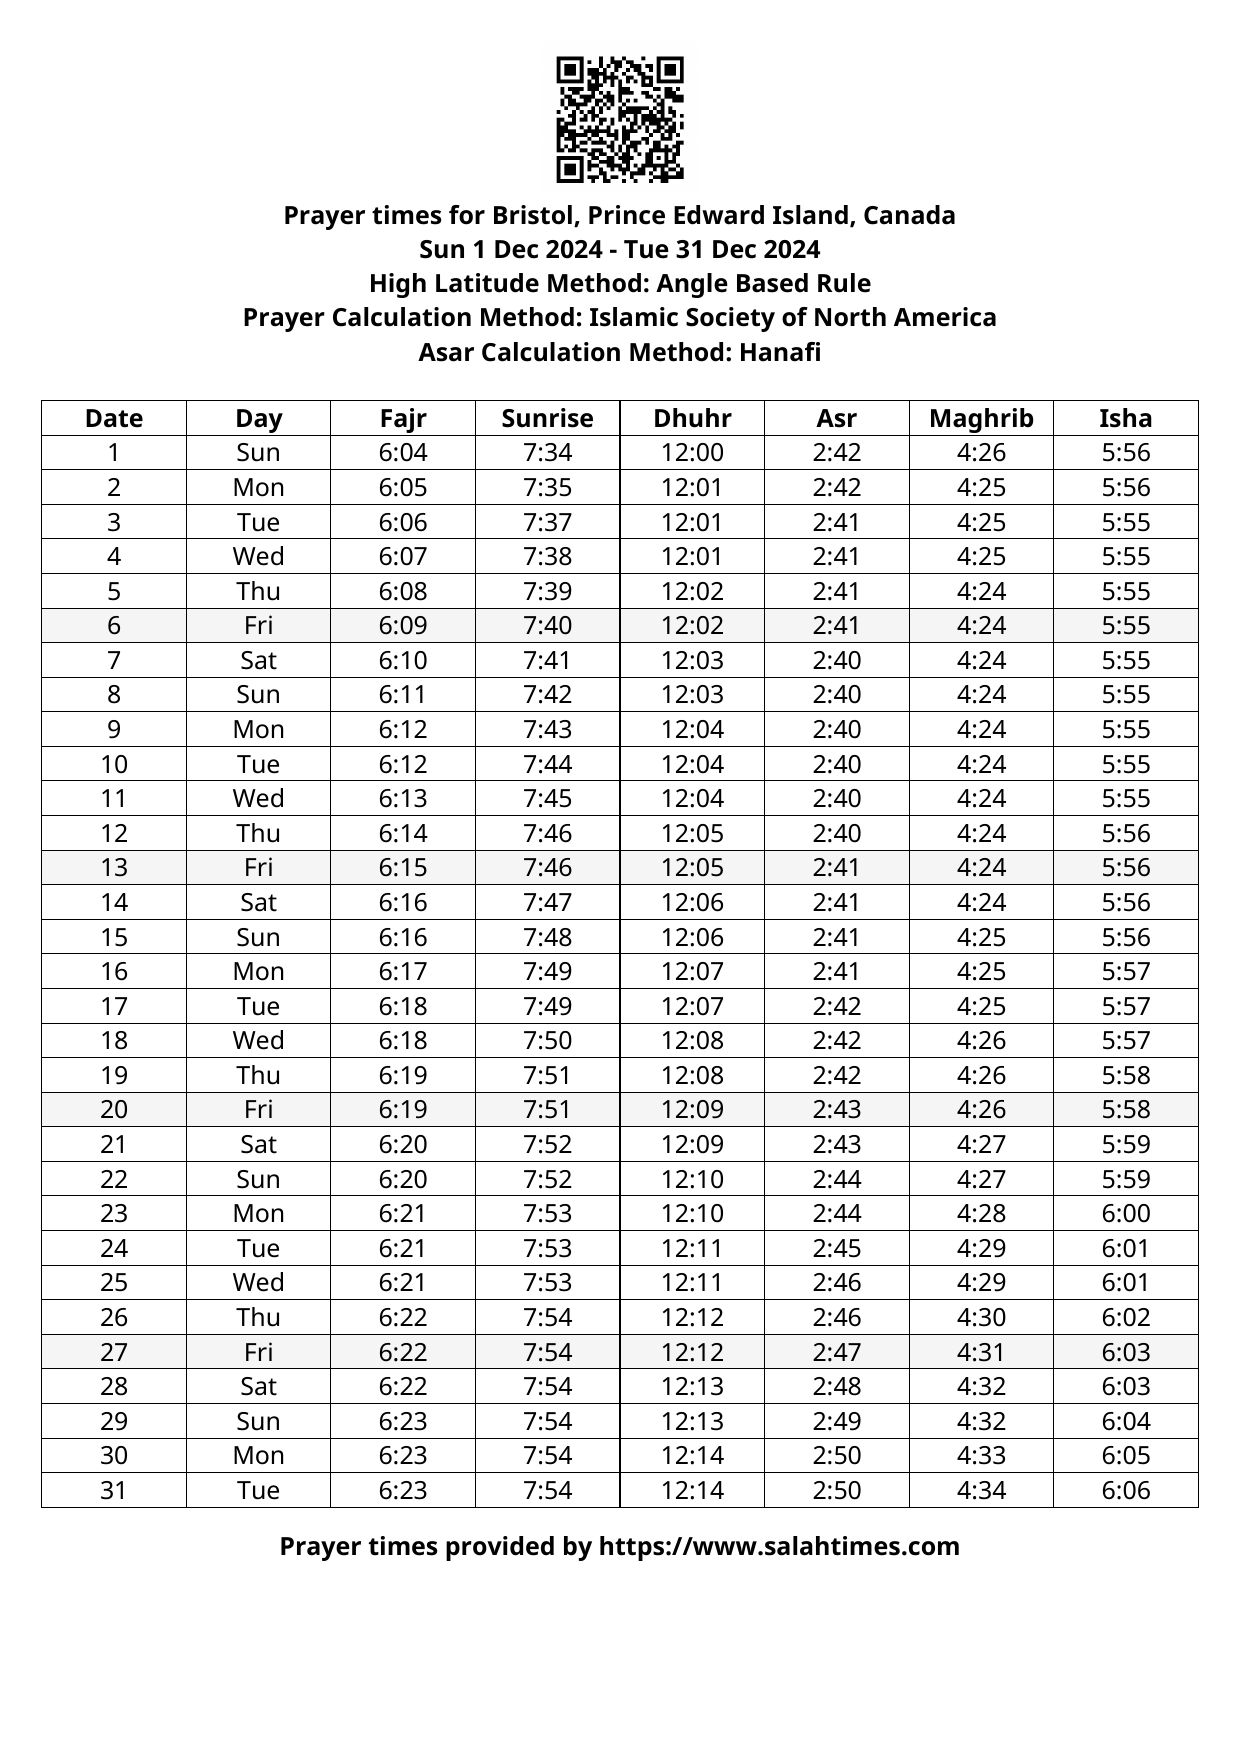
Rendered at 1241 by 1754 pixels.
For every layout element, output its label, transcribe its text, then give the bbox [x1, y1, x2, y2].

table_cell 12:03 [621, 678, 764, 711]
table_cell 22 [42, 1162, 186, 1195]
table_cell 7:51 [476, 1058, 619, 1092]
table_cell 7:52 [476, 1127, 619, 1161]
table_cell 6:06 [331, 505, 475, 538]
table_cell Thu [187, 1300, 330, 1334]
table_cell 12:03 [621, 643, 764, 677]
table_cell 5:58 [1054, 1093, 1198, 1126]
table_header Sunrise [476, 401, 619, 434]
table_cell 6:01 [1054, 1266, 1198, 1299]
table_cell 4:26 [910, 1093, 1053, 1126]
table_cell 4:27 [910, 1127, 1053, 1161]
table_cell 12:01 [621, 470, 764, 504]
table_cell 4:25 [910, 989, 1053, 1022]
table_cell 4:26 [910, 1024, 1053, 1057]
text Asar Calculation Method: Hanafi [42, 334, 1198, 368]
table_cell 2:41 [765, 851, 909, 884]
table_cell 6:06 [1054, 1473, 1198, 1507]
table_cell 7:54 [476, 1439, 619, 1472]
table_cell 7:37 [476, 505, 619, 538]
table_cell 4:24 [910, 885, 1053, 919]
table_cell Tue [187, 1231, 330, 1264]
table_cell 4:25 [910, 505, 1053, 538]
table_cell 5:55 [1054, 678, 1198, 711]
table_cell 7:38 [476, 539, 619, 573]
table_cell 6:21 [331, 1231, 475, 1264]
table_cell 4:24 [910, 609, 1053, 642]
table_cell 7:43 [476, 712, 619, 746]
table_cell 6:08 [331, 574, 475, 607]
table_cell 12:06 [621, 920, 764, 953]
table_cell 2:40 [765, 747, 909, 780]
table_cell 4:32 [910, 1369, 1053, 1403]
table_header Isha [1054, 401, 1198, 434]
table_cell Mon [187, 1439, 330, 1472]
table_header Maghrib [910, 401, 1053, 434]
table_cell 24 [42, 1231, 186, 1264]
table_cell 2:50 [765, 1473, 909, 1507]
table_cell 12:11 [621, 1231, 764, 1264]
table_cell 31 [42, 1473, 186, 1507]
table_cell 4:28 [910, 1196, 1053, 1230]
table_cell 2:41 [765, 920, 909, 953]
table_cell 12:01 [621, 505, 764, 538]
table_cell 4:25 [910, 954, 1053, 988]
table_cell 7:49 [476, 954, 619, 988]
text Sun 1 Dec 2024 - Tue 31 Dec 2024 [42, 232, 1198, 266]
table_cell 5:56 [1054, 470, 1198, 504]
table_cell 5:56 [1054, 436, 1198, 469]
table_cell 12:06 [621, 885, 764, 919]
table_cell 7:45 [476, 781, 619, 815]
table_cell 12:05 [621, 851, 764, 884]
table_cell 5:55 [1054, 539, 1198, 573]
table_cell 6:03 [1054, 1335, 1198, 1368]
table_cell 6:18 [331, 1024, 475, 1057]
table_cell 12:14 [621, 1473, 764, 1507]
table_cell 4:26 [910, 436, 1053, 469]
table_cell 6:04 [1054, 1404, 1198, 1437]
table_cell 5:55 [1054, 574, 1198, 607]
table_cell 6:23 [331, 1473, 475, 1507]
table_cell 7:50 [476, 1024, 619, 1057]
table_cell 7:46 [476, 816, 619, 849]
table_cell 5:55 [1054, 781, 1198, 815]
table_cell Sun [187, 678, 330, 711]
table_cell 6:22 [331, 1335, 475, 1368]
table_cell 4:24 [910, 712, 1053, 746]
table_header Day [187, 401, 330, 434]
table_cell 12:04 [621, 712, 764, 746]
table_cell 12:11 [621, 1266, 764, 1299]
table_cell 4:29 [910, 1231, 1053, 1264]
table_cell 6:02 [1054, 1300, 1198, 1334]
table_header Dhuhr [621, 401, 764, 434]
table_cell 12:12 [621, 1300, 764, 1334]
table_cell 5:55 [1054, 747, 1198, 780]
table_cell 12:10 [621, 1162, 764, 1195]
table_cell 7:54 [476, 1300, 619, 1334]
table_cell 2:41 [765, 539, 909, 573]
table_cell 7:54 [476, 1473, 619, 1507]
table_cell Sat [187, 643, 330, 677]
table_cell Sat [187, 1127, 330, 1161]
table_header Asr [765, 401, 909, 434]
table_cell 2:43 [765, 1093, 909, 1126]
table_cell 4:27 [910, 1162, 1053, 1195]
table_cell 5:59 [1054, 1162, 1198, 1195]
table_cell 12:05 [621, 816, 764, 849]
table_cell 21 [42, 1127, 186, 1161]
table_cell 7:47 [476, 885, 619, 919]
table_cell 7:49 [476, 989, 619, 1022]
table_cell Tue [187, 989, 330, 1022]
table_cell 6:19 [331, 1058, 475, 1092]
table_cell 6:19 [331, 1093, 475, 1126]
table_cell 6:00 [1054, 1196, 1198, 1230]
table_cell 25 [42, 1266, 186, 1299]
table_cell 12:02 [621, 574, 764, 607]
table_cell 6:15 [331, 851, 475, 884]
table_cell 2:48 [765, 1369, 909, 1403]
table_cell 7:53 [476, 1266, 619, 1299]
table_cell 2:41 [765, 885, 909, 919]
table_cell Wed [187, 1024, 330, 1057]
table_cell 2:42 [765, 1058, 909, 1092]
table_cell 2:46 [765, 1266, 909, 1299]
table_cell 6:12 [331, 712, 475, 746]
table_cell Thu [187, 816, 330, 849]
table_cell Mon [187, 712, 330, 746]
picture [542, 41, 699, 198]
table_cell 12:12 [621, 1335, 764, 1368]
table_cell Sun [187, 920, 330, 953]
table_cell 5:56 [1054, 851, 1198, 884]
table_cell 14 [42, 885, 186, 919]
table_cell 2:50 [765, 1439, 909, 1472]
table_cell 7:46 [476, 851, 619, 884]
table_cell 6:03 [1054, 1369, 1198, 1403]
table_cell 5:56 [1054, 885, 1198, 919]
table_cell 5:59 [1054, 1127, 1198, 1161]
table_cell 8 [42, 678, 186, 711]
table_cell 2:42 [765, 1024, 909, 1057]
table_cell 3 [42, 505, 186, 538]
text Prayer times for Bristol, Prince Edward Island, Canada [42, 198, 1198, 232]
table_cell 6:16 [331, 885, 475, 919]
table_cell Tue [187, 1473, 330, 1507]
table_cell 9 [42, 712, 186, 746]
table_cell 4:25 [910, 470, 1053, 504]
table_cell 6:21 [331, 1266, 475, 1299]
table_cell 7:35 [476, 470, 619, 504]
table_cell 19 [42, 1058, 186, 1092]
table_cell 12:04 [621, 747, 764, 780]
table_cell 5:55 [1054, 712, 1198, 746]
table_cell 26 [42, 1300, 186, 1334]
table_cell 12:04 [621, 781, 764, 815]
table_cell 12:02 [621, 609, 764, 642]
table_cell 20 [42, 1093, 186, 1126]
table_cell 6:22 [331, 1300, 475, 1334]
table_cell 2:45 [765, 1231, 909, 1264]
table_cell Sun [187, 1162, 330, 1195]
table_cell 6 [42, 609, 186, 642]
table_cell 7:52 [476, 1162, 619, 1195]
table_cell 7:34 [476, 436, 619, 469]
table_cell 4:26 [910, 1058, 1053, 1092]
table_cell 2:40 [765, 643, 909, 677]
table_header Fajr [331, 401, 475, 434]
table_cell 11 [42, 781, 186, 815]
table_cell 7:41 [476, 643, 619, 677]
table_cell 2:47 [765, 1335, 909, 1368]
table_cell 5:58 [1054, 1058, 1198, 1092]
table_cell 7:54 [476, 1404, 619, 1437]
table_cell 2 [42, 470, 186, 504]
table_cell 12:09 [621, 1127, 764, 1161]
table_cell 6:21 [331, 1196, 475, 1230]
table_cell 4:33 [910, 1439, 1053, 1472]
table_cell 13 [42, 851, 186, 884]
table_cell Fri [187, 1335, 330, 1368]
table_cell 5:55 [1054, 609, 1198, 642]
table_cell 4:30 [910, 1300, 1053, 1334]
table_cell Mon [187, 1196, 330, 1230]
table_cell 4:34 [910, 1473, 1053, 1507]
text High Latitude Method: Angle Based Rule [42, 266, 1198, 300]
table_cell 4:25 [910, 539, 1053, 573]
table_cell 2:40 [765, 781, 909, 815]
table_cell Fri [187, 609, 330, 642]
table_cell 6:04 [331, 436, 475, 469]
text Prayer Calculation Method: Islamic Society of North America [42, 300, 1198, 334]
table_cell 6:18 [331, 989, 475, 1022]
table_cell 12:10 [621, 1196, 764, 1230]
table_cell 12:00 [621, 436, 764, 469]
table_cell 5:57 [1054, 989, 1198, 1022]
table_cell 12:08 [621, 1058, 764, 1092]
table_cell Mon [187, 470, 330, 504]
table_cell Fri [187, 1093, 330, 1126]
table_cell 5:55 [1054, 643, 1198, 677]
table_cell 12:14 [621, 1439, 764, 1472]
table_cell 16 [42, 954, 186, 988]
table_cell 7:39 [476, 574, 619, 607]
table_cell Sat [187, 1369, 330, 1403]
table_cell 4:24 [910, 851, 1053, 884]
table_cell 5:57 [1054, 954, 1198, 988]
table_cell 6:20 [331, 1162, 475, 1195]
table_cell 2:41 [765, 609, 909, 642]
table_cell 5:55 [1054, 505, 1198, 538]
table_cell 7:53 [476, 1196, 619, 1230]
table_cell Tue [187, 505, 330, 538]
table_cell 6:14 [331, 816, 475, 849]
table_cell 6:22 [331, 1369, 475, 1403]
table_cell 5:56 [1054, 816, 1198, 849]
table_cell 12:07 [621, 954, 764, 988]
table_cell 2:40 [765, 678, 909, 711]
table_cell 15 [42, 920, 186, 953]
table_cell 2:46 [765, 1300, 909, 1334]
table_cell 12 [42, 816, 186, 849]
text Prayer times provided by https://www.salahtimes.com [42, 1528, 1198, 1563]
table_cell 6:11 [331, 678, 475, 711]
table_cell 4:29 [910, 1266, 1053, 1299]
table_cell Sun [187, 1404, 330, 1437]
table_cell 18 [42, 1024, 186, 1057]
table_cell 2:41 [765, 574, 909, 607]
table_cell 6:05 [1054, 1439, 1198, 1472]
table_cell 2:42 [765, 436, 909, 469]
table_cell 2:40 [765, 712, 909, 746]
table_cell 27 [42, 1335, 186, 1368]
table_cell 5:56 [1054, 920, 1198, 953]
table_cell 12:07 [621, 989, 764, 1022]
table_cell 12:13 [621, 1369, 764, 1403]
table_cell 6:13 [331, 781, 475, 815]
table_cell 2:44 [765, 1162, 909, 1195]
table_cell 4:24 [910, 678, 1053, 711]
table_cell 10 [42, 747, 186, 780]
table_cell Wed [187, 1266, 330, 1299]
table_cell 4:24 [910, 816, 1053, 849]
table_cell 7:54 [476, 1335, 619, 1368]
table_cell 6:01 [1054, 1231, 1198, 1264]
table_cell 4:24 [910, 781, 1053, 815]
table_cell 4:24 [910, 747, 1053, 780]
table_cell Tue [187, 747, 330, 780]
table_cell 6:20 [331, 1127, 475, 1161]
table_cell 7:54 [476, 1369, 619, 1403]
table_header Date [42, 401, 186, 434]
table_cell 12:01 [621, 539, 764, 573]
table_cell 4:32 [910, 1404, 1053, 1437]
table_cell 4:24 [910, 574, 1053, 607]
table_cell 6:23 [331, 1404, 475, 1437]
table_cell 7:44 [476, 747, 619, 780]
table_cell Sun [187, 436, 330, 469]
table_cell 6:17 [331, 954, 475, 988]
table_cell 4 [42, 539, 186, 573]
table_cell 2:42 [765, 989, 909, 1022]
table_cell 6:10 [331, 643, 475, 677]
table_cell 7:42 [476, 678, 619, 711]
table_cell 30 [42, 1439, 186, 1472]
table_cell 7:53 [476, 1231, 619, 1264]
table_cell 2:42 [765, 470, 909, 504]
table_cell 2:40 [765, 816, 909, 849]
table_cell 2:43 [765, 1127, 909, 1161]
table_cell 2:44 [765, 1196, 909, 1230]
table_cell 4:25 [910, 920, 1053, 953]
table_cell 7:40 [476, 609, 619, 642]
table_cell 29 [42, 1404, 186, 1437]
table_cell 2:49 [765, 1404, 909, 1437]
table_cell 2:41 [765, 505, 909, 538]
table_cell 5:57 [1054, 1024, 1198, 1057]
table_cell 6:12 [331, 747, 475, 780]
table_cell 6:16 [331, 920, 475, 953]
table_cell 6:23 [331, 1439, 475, 1472]
table_cell 1 [42, 436, 186, 469]
table_cell 6:09 [331, 609, 475, 642]
table_cell 17 [42, 989, 186, 1022]
table_cell 6:05 [331, 470, 475, 504]
table_cell 5 [42, 574, 186, 607]
table_cell 12:09 [621, 1093, 764, 1126]
table_cell 2:41 [765, 954, 909, 988]
table_cell 4:24 [910, 643, 1053, 677]
table_cell 12:08 [621, 1024, 764, 1057]
table_cell 7 [42, 643, 186, 677]
table_cell Thu [187, 1058, 330, 1092]
table_cell 4:31 [910, 1335, 1053, 1368]
table_cell Wed [187, 539, 330, 573]
table_cell Wed [187, 781, 330, 815]
table_cell 28 [42, 1369, 186, 1403]
table_cell 6:07 [331, 539, 475, 573]
table_cell Sat [187, 885, 330, 919]
table_cell 23 [42, 1196, 186, 1230]
table_cell Mon [187, 954, 330, 988]
table_cell 7:51 [476, 1093, 619, 1126]
table_cell Fri [187, 851, 330, 884]
table_cell 7:48 [476, 920, 619, 953]
table_cell Thu [187, 574, 330, 607]
table_cell 12:13 [621, 1404, 764, 1437]
